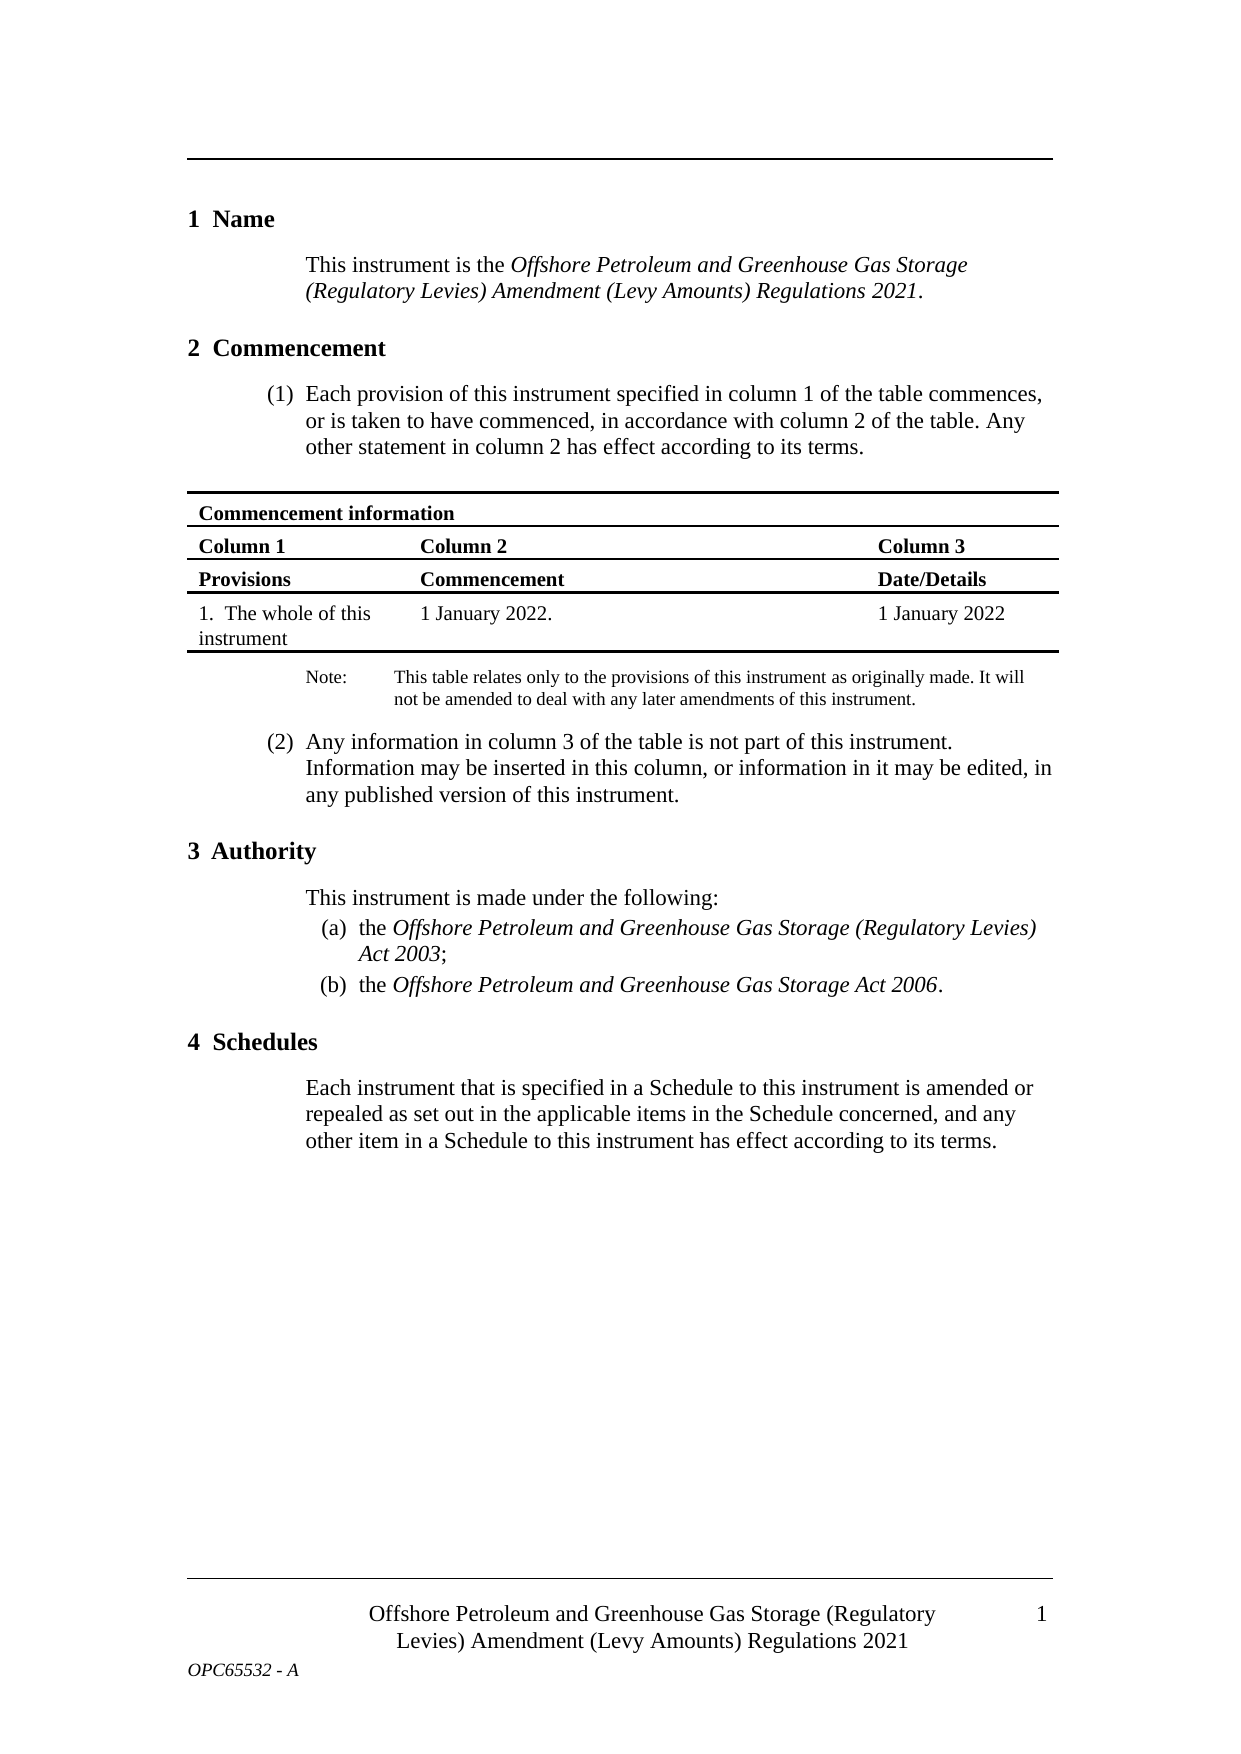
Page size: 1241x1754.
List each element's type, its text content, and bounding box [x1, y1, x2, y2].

text (a) the Offshore Petroleum and Greenhouse Gas Storage (Regulatory Levies) Act 2003; [187, 914, 1053, 967]
text 2 Commencement [187, 333, 1053, 362]
text This instrument is made under the following: [187, 884, 1053, 910]
table_cell Column 3 [866, 527, 1058, 558]
table_cell Commencement [409, 560, 866, 591]
table_cell Date/Details [866, 560, 1058, 591]
text (1) Each provision of this instrument specified in column 1 of the table commences, or is taken to have commenced, in accordance with column 2 of the table. Any other statement in column 2 has effect according to its terms. [187, 381, 1053, 459]
table_cell Column 2 [409, 527, 866, 558]
table_cell Provisions [187, 560, 409, 591]
table_cell 1. The whole of this instrument [187, 594, 409, 650]
table_header Commencement information [187, 494, 1058, 525]
text (b) the Offshore Petroleum and Greenhouse Gas Storage Act 2006. [187, 971, 1053, 997]
table_cell 1 January 2022 [866, 594, 1058, 650]
table_cell Column 1 [187, 527, 409, 558]
text (2) Any information in column 3 of the table is not part of this instrument. Information may be inserted in this column, or information in it may be edited, in any published version of this instrument. [187, 728, 1053, 807]
text Each instrument that is specified in a Schedule to this instrument is amended or repealed as set out in the applicable items in the Schedule concerned, and any other item in a Schedule to this instrument has effect according to its terms. [187, 1074, 1053, 1153]
table_cell 1 January 2022. [409, 594, 866, 650]
text 3 Authority [187, 836, 1053, 865]
text 1 Name [187, 204, 1053, 232]
text 4 Schedules [187, 1027, 1053, 1055]
text This instrument is the Offshore Petroleum and Greenhouse Gas Storage (Regulatory Levies) Amendment (Levy Amounts) Regulations 2021. [187, 251, 1053, 304]
text Note: This table relates only to the provisions of this instrument as originally made. It will not be amended to deal with any later amendments of this instrument. [305, 666, 1053, 709]
